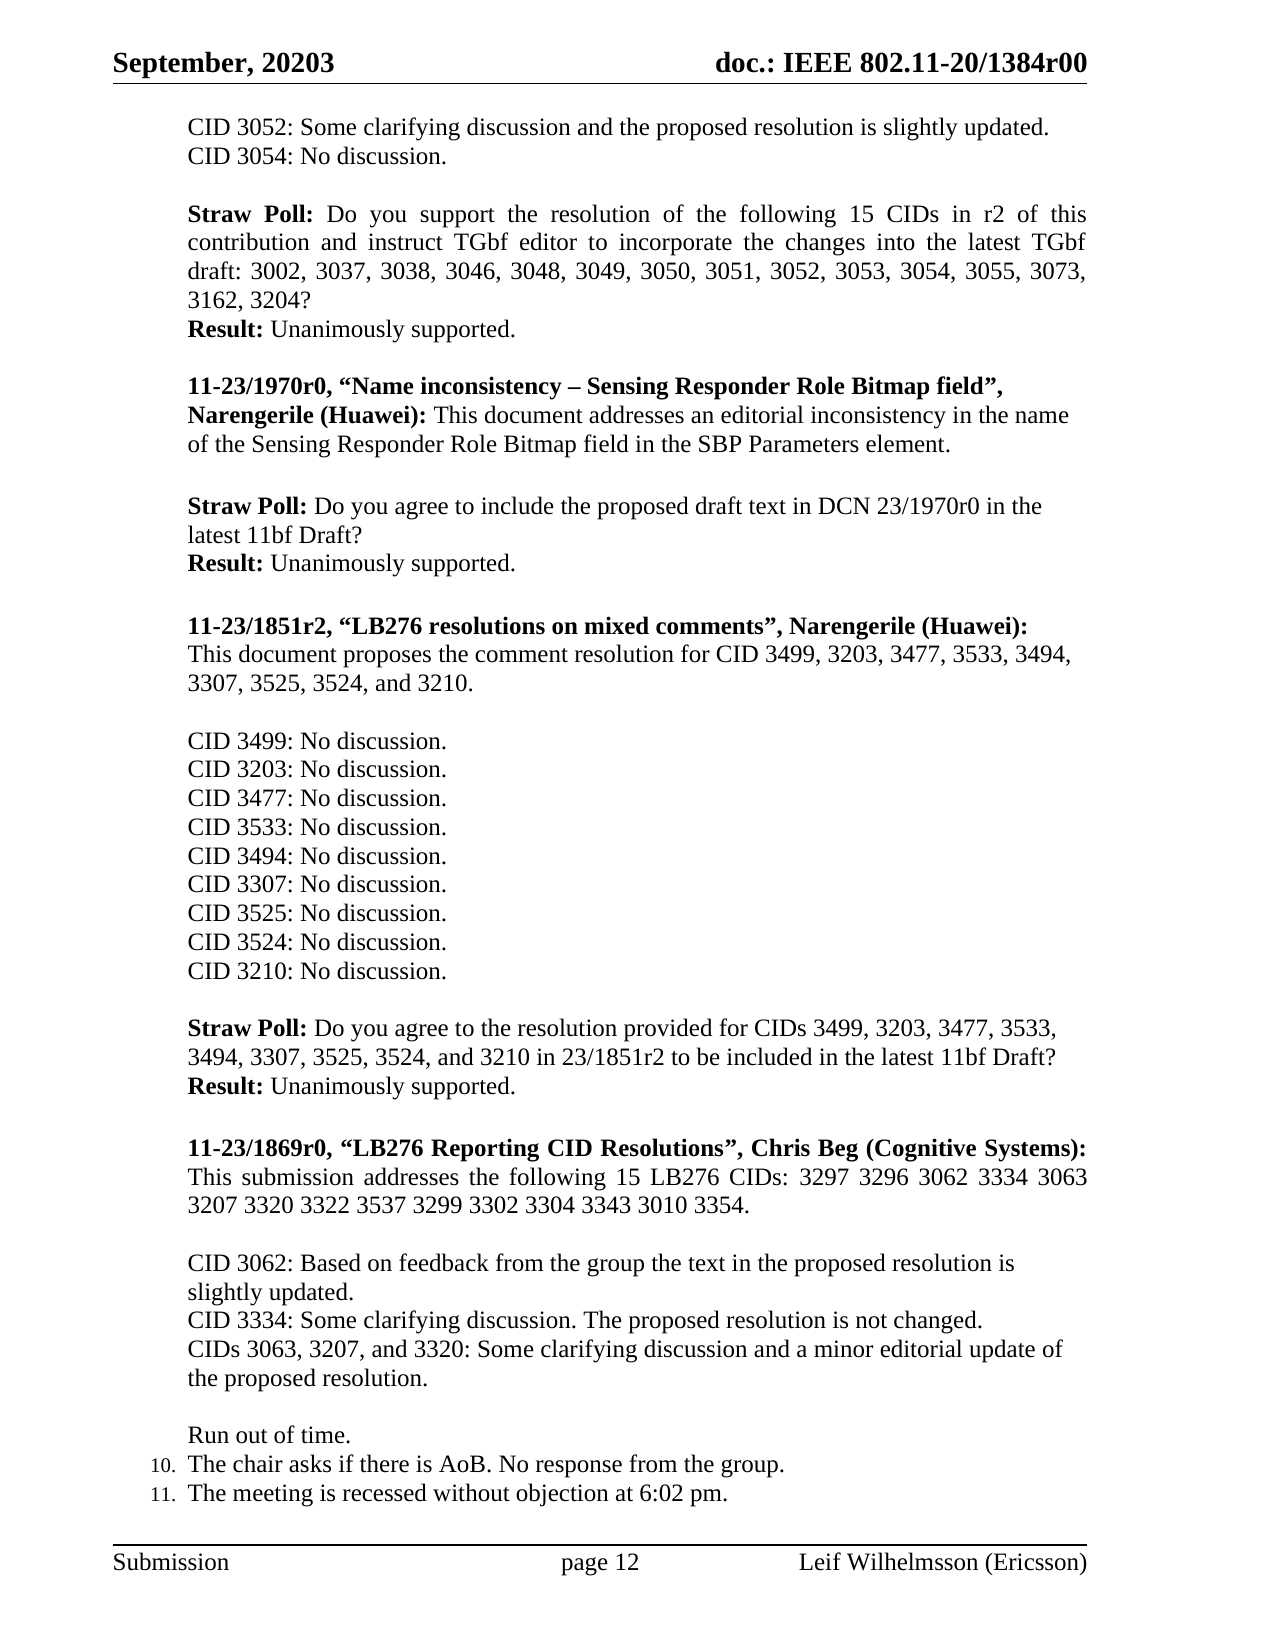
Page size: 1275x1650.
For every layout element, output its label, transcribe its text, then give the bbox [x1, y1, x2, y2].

text CID 3334: Some clarifying discussion. The proposed resolution is not changed. [187, 1306, 1087, 1334]
text CID 3525: No discussion. [150, 898, 1087, 927]
text CID 3203: No discussion. [150, 754, 1087, 783]
text CID 3477: No discussion. [150, 783, 1087, 812]
text Straw Poll: Do you support the resolution of the following 15 CIDs in r2 of this contribution and instruct TGbf editor to incorporate the changes into the latest TGbf draft: 3002, 3037, 3038, 3046, 3048, 3049, 3050, 3051, 3052, 3053, 3054, 3055, 3073, 3162, 3204? [187, 199, 1087, 314]
list The meeting is recessed without objection at 6:02 pm. [150, 1478, 1087, 1507]
text Result: Unanimously supported. [150, 314, 1087, 342]
text CIDs 3063, 3207, and 3320: Some clarifying discussion and a minor editorial update of the proposed resolution. [187, 1334, 1087, 1392]
text Run out of time. [150, 1421, 1087, 1449]
text CID 3062: Based on feedback from the group the text in the proposed resolution is slightly updated. [187, 1248, 1087, 1306]
text CID 3533: No discussion. [150, 812, 1087, 841]
list The chair asks if there is AoB. No response from the group. [150, 1449, 1087, 1478]
text 11-23/1970r0, “Name inconsistency – Sensing Responder Role Bitmap field”, Narengerile (Huawei): This document addresses an editorial inconsistency in the name of the Sensing Responder Role Bitmap field in the SBP Parameters element. [187, 371, 1087, 457]
text 11-23/1851r2, “LB276 resolutions on mixed comments”, Narengerile (Huawei): [150, 611, 1087, 639]
text Result: Unanimously supported. [150, 1071, 1087, 1099]
text This document proposes the comment resolution for CID 3499, 3203, 3477, 3533, 3494, 3307, 3525, 3524, and 3210. [187, 639, 1087, 697]
text CID 3054: No discussion. [112, 141, 1087, 170]
text CID 3307: No discussion. [150, 869, 1087, 898]
text Straw Poll: Do you agree to the resolution provided for CIDs 3499, 3203, 3477, 3533, 3494, 3307, 3525, 3524, and 3210 in 23/1851r2 to be included in the latest 11bf Draft? [187, 1013, 1087, 1071]
text CID 3052: Some clarifying discussion and the proposed resolution is slightly updated. [112, 112, 1087, 141]
text 11-23/1869r0, “LB276 Reporting CID Resolutions”, Chris Beg (Cognitive Systems): This submission addresses the following 15 LB276 CIDs: 3297 3296 3062 3334 3063 3207 3320 3322 3537 3299 3302 3304 3343 3010 3354. [187, 1133, 1087, 1219]
text CID 3499: No discussion. [150, 726, 1087, 754]
text Straw Poll: Do you agree to include the proposed draft text in DCN 23/1970r0 in the latest 11bf Draft? [187, 491, 1087, 548]
text Result: Unanimously supported. [150, 548, 1087, 577]
text CID 3494: No discussion. [150, 841, 1087, 869]
text CID 3524: No discussion. [150, 927, 1087, 956]
text CID 3210: No discussion. [150, 956, 1087, 984]
